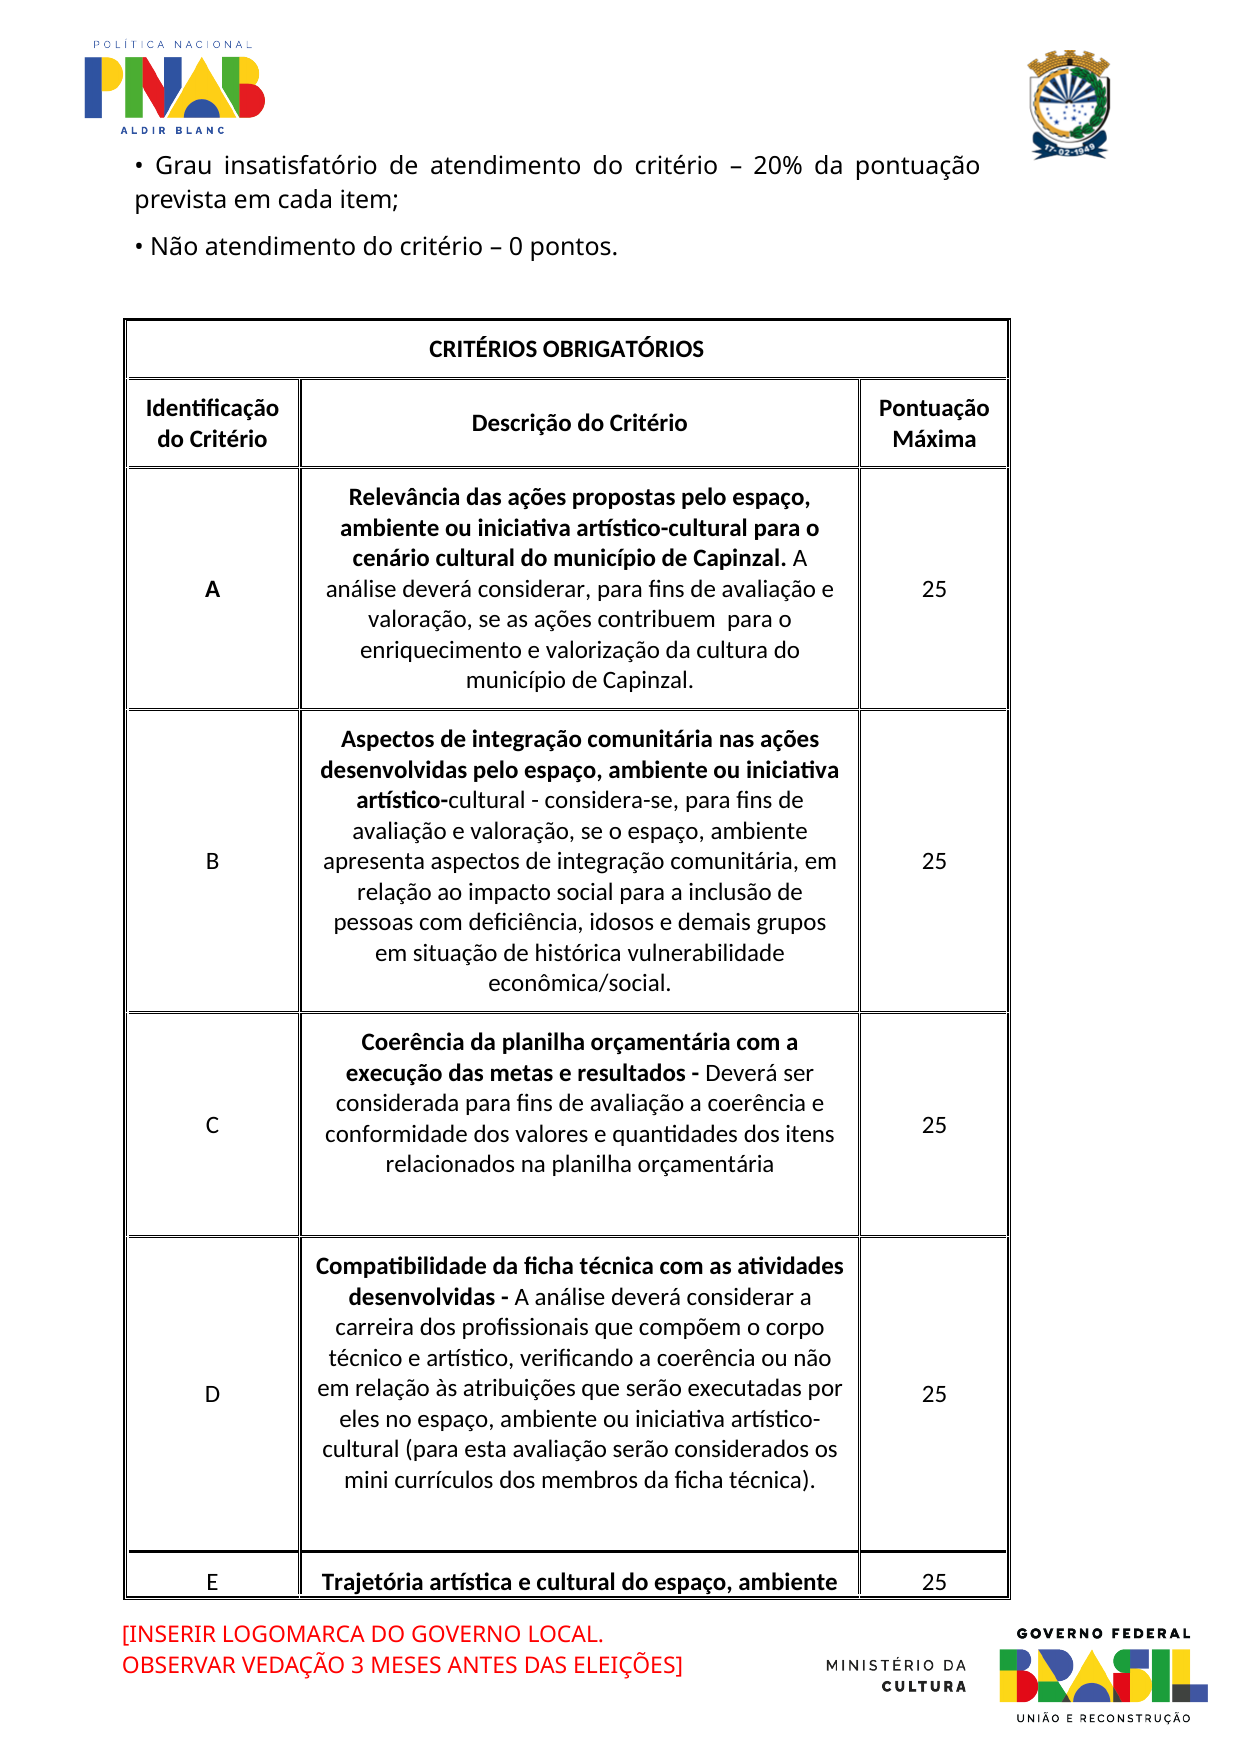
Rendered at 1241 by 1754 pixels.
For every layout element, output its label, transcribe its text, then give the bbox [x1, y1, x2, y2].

table_cell Pontuação Máxima [860, 377, 1009, 466]
text • Não atendimento do critério – 0 pontos. [134, 228, 1051, 262]
table_header CRITÉRIOS OBRIGATÓRIOS [127, 321, 1007, 377]
table_cell 25 [860, 1011, 1009, 1234]
table_cell Descrição do Critério [302, 380, 858, 466]
text • Grau insatisfatório de atendimento do critério – 20% da pontuação prevista em cada item; [134, 148, 1051, 216]
table_cell 25 [860, 466, 1009, 708]
table_cell 25 [861, 1235, 1008, 1550]
table_cell 25 [860, 708, 1009, 1011]
table_cell E [127, 1550, 300, 1596]
table_cell Compatibilidade da ficha técnica com as atividades desenvolvidas - A análise deverá considerar a carreira dos profissionais que compõem o corpo técnico e artístico, verificando a coerência ou não em relação às atribuições que serão executadas por eles no espaço, ambiente ou iniciativa artístico-cultural (para esta avaliação serão considerados os mini currículos dos membros da ficha técnica). [302, 1238, 858, 1550]
picture [41, 3, 1235, 1754]
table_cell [300, 1553, 860, 1596]
table_cell Identificação do Critério [125, 377, 300, 466]
table_cell Relevância das ações propostas pelo espaço, ambiente ou iniciativa artístico-cultural para o cenário cultural do município de Capinzal. A análise deverá considerar, para fins de avaliação e valoração, se as ações contribuem para o enriquecimento e valorização da cultura do município de Capinzal. [302, 469, 858, 708]
table_cell Aspectos de integração comunitária nas ações desenvolvidas pelo espaço, ambiente ou iniciativa artístico-cultural - considera-se, para fins de avaliação e valoração, se o espaço, ambiente apresenta aspectos de integração comunitária, em relação ao impacto social para a inclusão de pessoas com deficiência, idosos e demais grupos em situação de histórica vulnerabilidade econômica/social. [302, 711, 858, 1011]
table_cell B [125, 708, 300, 1011]
table_cell A [125, 466, 300, 708]
table_cell Coerência da planilha orçamentária com a execução das metas e resultados - Deverá ser considerada para fins de avaliação a coerência e conformidade dos valores e quantidades dos itens relacionados na planilha orçamentária [302, 1014, 858, 1234]
table_cell C [125, 1011, 300, 1234]
table_cell D [127, 1235, 298, 1550]
table_cell 25 [860, 1550, 1007, 1596]
